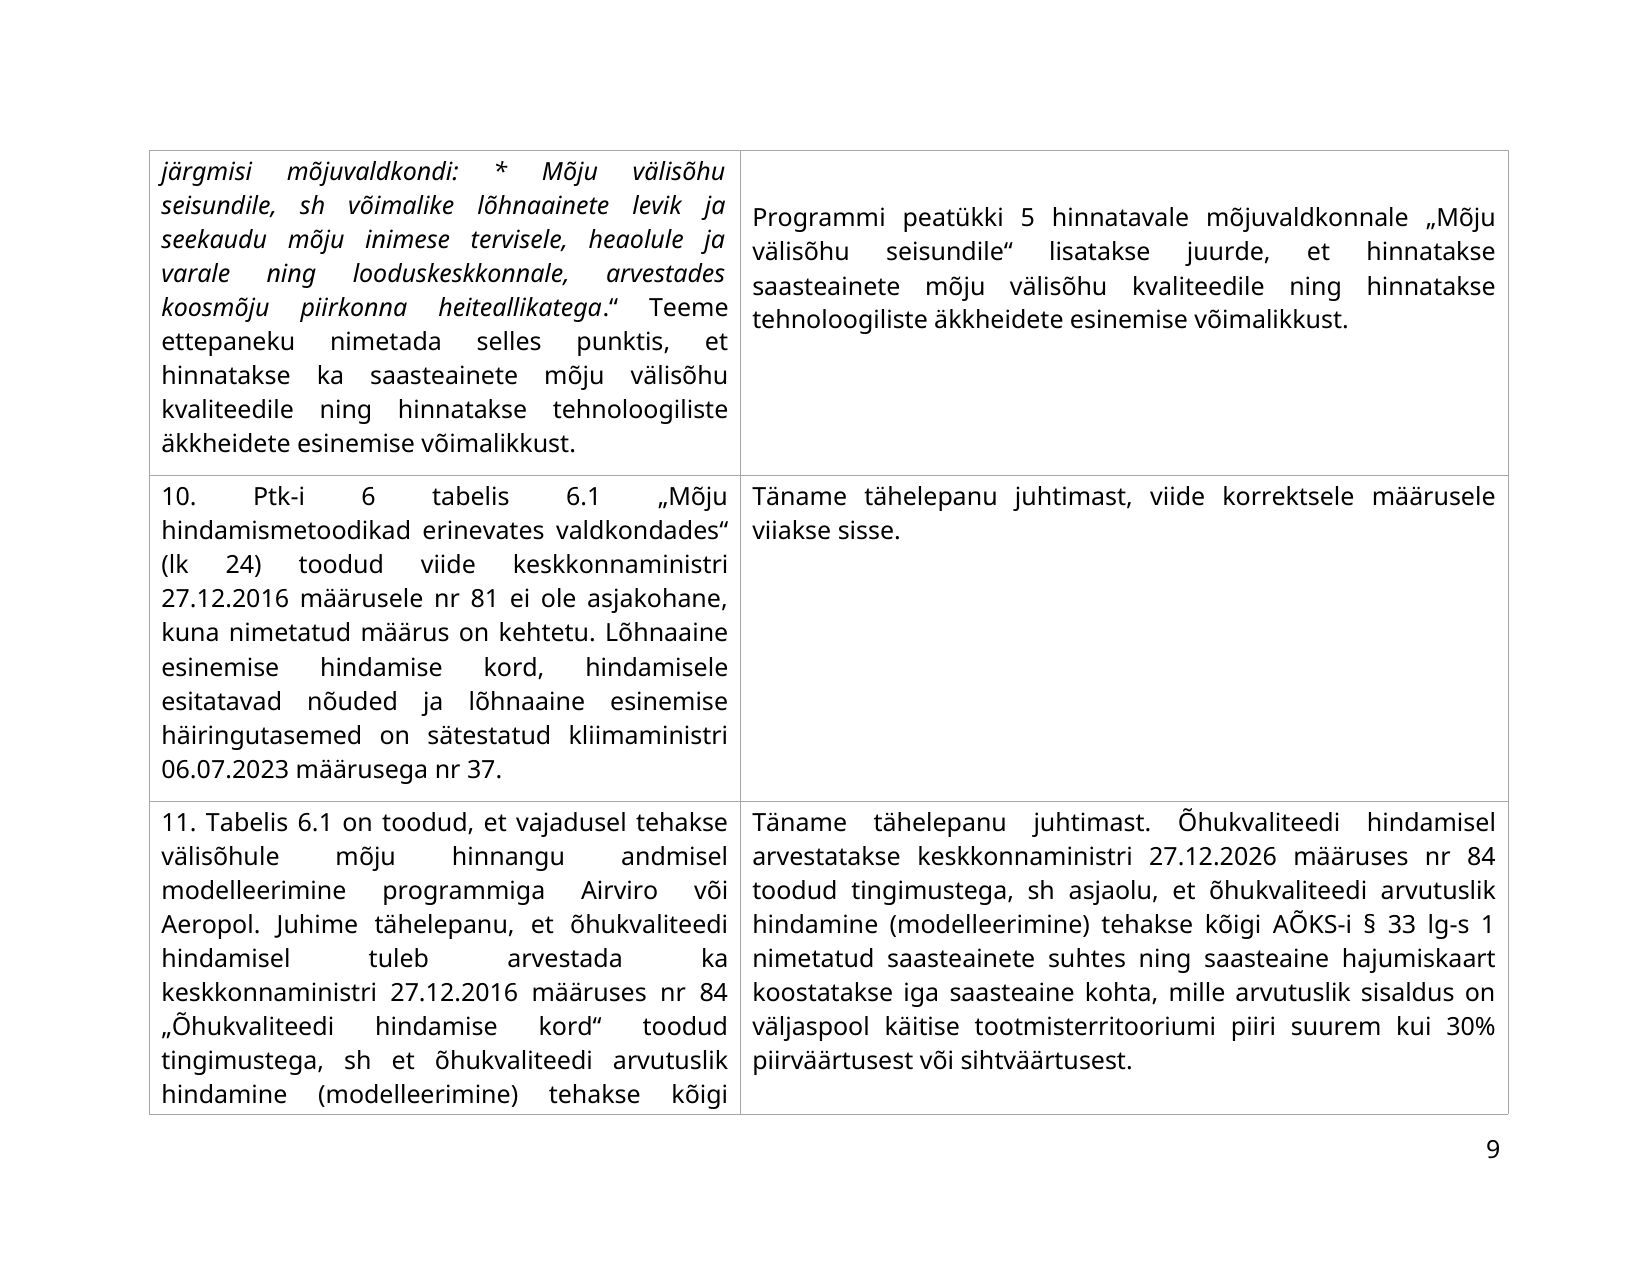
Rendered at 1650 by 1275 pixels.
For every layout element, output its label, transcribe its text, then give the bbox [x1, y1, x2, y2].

table_cell Täname tähelepanu juhtimast, viide korrektsele määrusele viiakse sisse. [741, 476, 1508, 801]
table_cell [741, 151, 1508, 475]
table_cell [150, 151, 740, 475]
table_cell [741, 802, 1508, 1114]
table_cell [150, 802, 740, 1114]
table_cell 10. Ptk-i 6 tabelis 6.1 „Mõju hindamismetoodikad erinevates valdkondades“ (lk 24) toodud viide keskkonnaministri 27.12.2016 määrusele nr 81 ei ole asjakohane, kuna nimetatud määrus on kehtetu. Lõhnaaine esinemise hindamise kord, hindamisele esitatavad nõuded ja lõhnaaine esinemise häiringutasemed on sätestatud kliimaministri 06.07.2023 määrusega nr 37. [150, 476, 740, 801]
